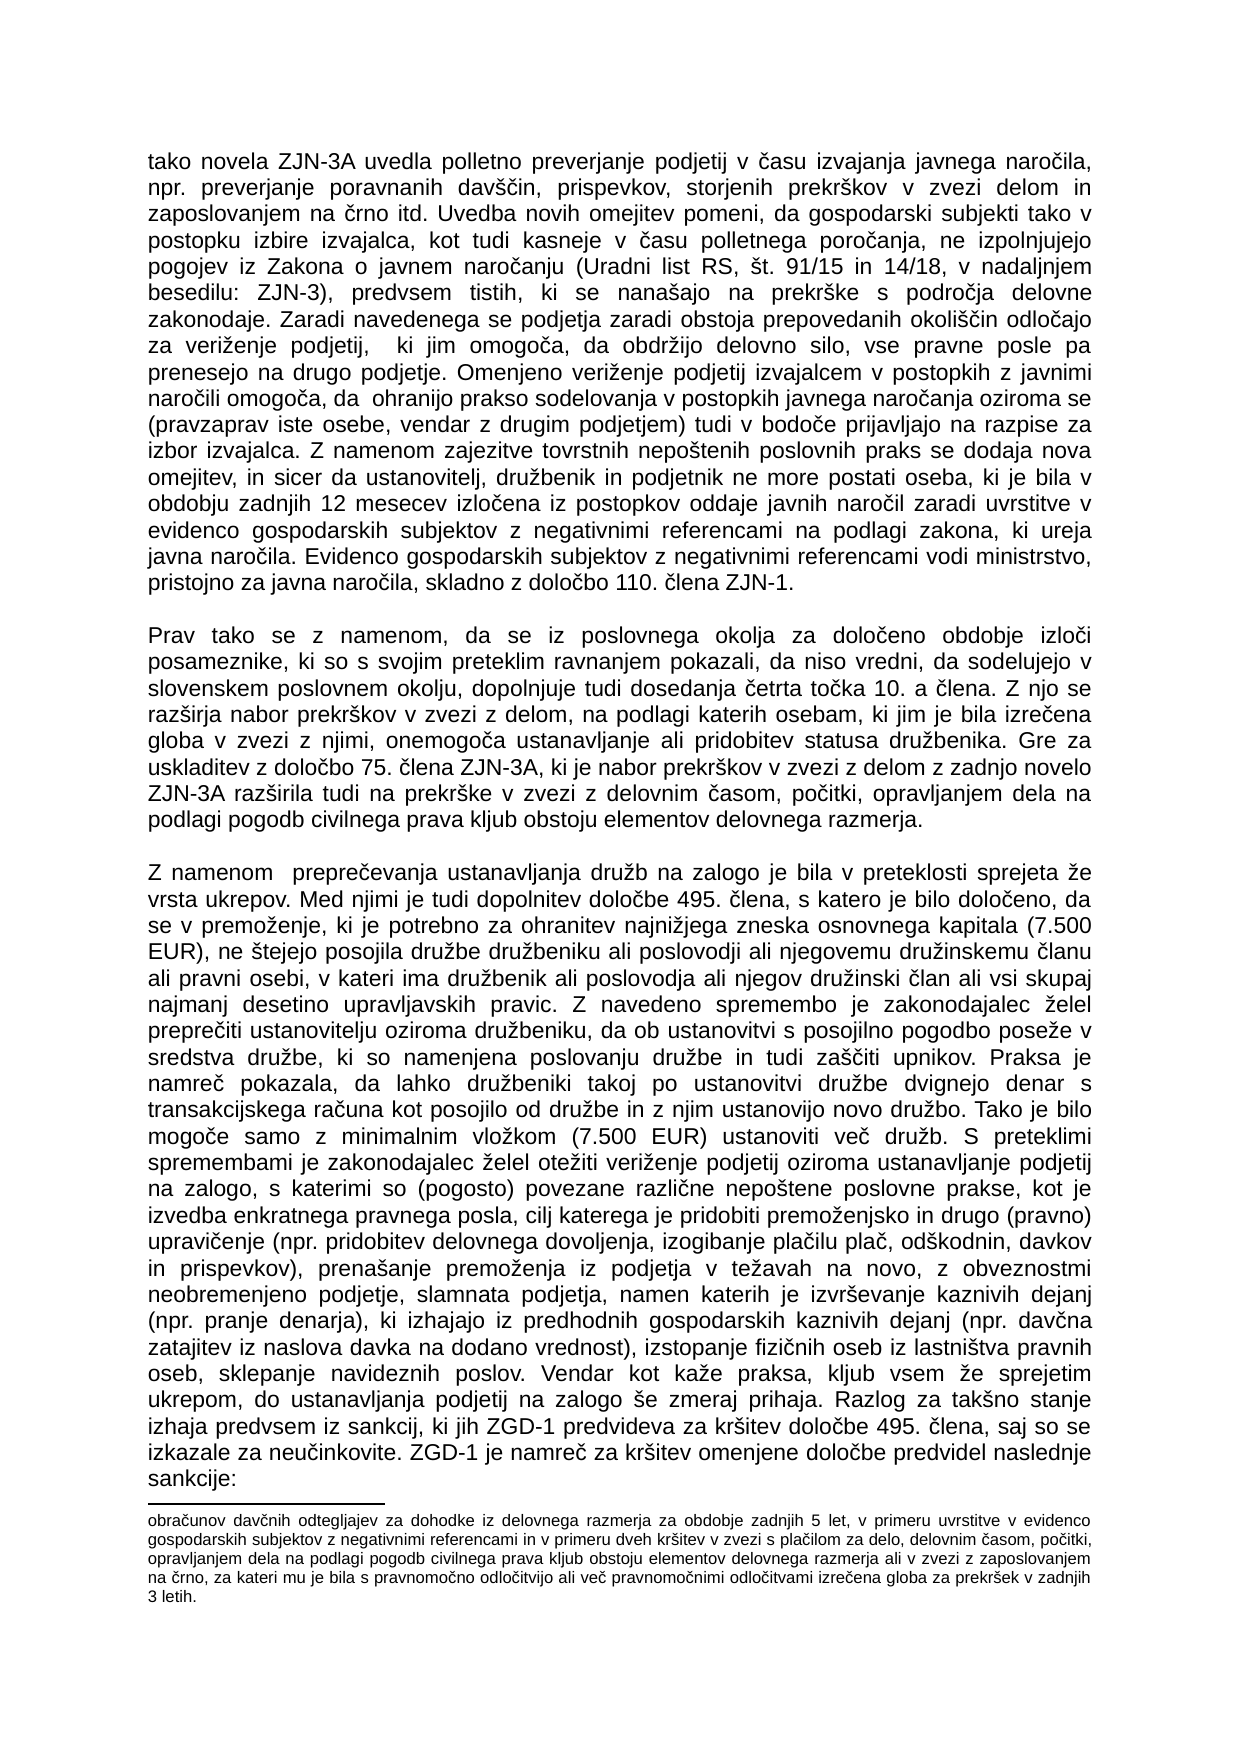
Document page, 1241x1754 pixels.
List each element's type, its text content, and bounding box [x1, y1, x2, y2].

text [148, 148, 1093, 596]
text Z namenom preprečevanja ustanavljanja družb na zalogo je bila v preteklosti sprejeta že vrsta ukrepov. Med njimi je tudi dopolnitev določbe 495. člena, s katero je bilo določeno, da se v premoženje, ki je potrebno za ohranitev najnižjega zneska osnovnega kapitala (7.500 EUR), ne štejejo posojila družbe družbeniku ali poslovodji ali njegovemu družinskemu članu ali pravni osebi, v kateri ima družbenik ali poslovodja ali njegov družinski član ali vsi skupaj najmanj desetino upravljavskih pravic. Z navedeno spremembo je zakonodajalec želel preprečiti ustanovitelju oziroma družbeniku, da ob ustanovitvi s posojilno pogodbo poseže v sredstva družbe, ki so namenjena poslovanju družbe in tudi zaščiti upnikov. Praksa je namreč pokazala, da lahko družbeniki takoj po ustanovitvi družbe dvignejo denar s transakcijskega računa kot posojilo od družbe in z njim ustanovijo novo družbo. Tako je bilo mogoče samo z minimalnim vložkom (7.500 EUR) ustanoviti več družb. S preteklimi spremembami je zakonodajalec želel otežiti veriženje podjetij oziroma ustanavljanje podjetij na zalogo, s katerimi so (pogosto) povezane različne nepoštene poslovne prakse, kot je izvedba enkratnega pravnega posla, cilj katerega je pridobiti premoženjsko in drugo (pravno) upravičenje (npr. pridobitev delovnega dovoljenja, izogibanje plačilu plač, odškodnin, davkov in prispevkov), prenašanje premoženja iz podjetja v težavah na novo, z obveznostmi neobremenjeno podjetje, slamnata podjetja, namen katerih je izvrševanje kaznivih dejanj (npr. pranje denarja), ki izhajajo iz predhodnih gospodarskih kaznivih dejanj (npr. davčna zatajitev iz naslova davka na dodano vrednost), izstopanje fizičnih oseb iz lastništva pravnih oseb, sklepanje navideznih poslov. Vendar kot kaže praksa, kljub vsem že sprejetim ukrepom, do ustanavljanja podjetij na zalogo še zmeraj prihaja. Razlog za takšno stanje izhaja predvsem iz sankcij, ki jih ZGD-1 predvideva za kršitev določbe 495. člena, saj so se izkazale za neučinkovite. ZGD-1 je namreč za kršitev omenjene določbe predvidel naslednje sankcije: [148, 859, 1093, 1492]
text Prav tako se z namenom, da se iz poslovnega okolja za določeno obdobje izloči posameznike, ki so s svojim preteklim ravnanjem pokazali, da niso vredni, da sodelujejo v slovenskem poslovnem okolju, dopolnjuje tudi dosedanja četrta točka 10. a člena. Z njo se razširja nabor prekrškov v zvezi z delom, na podlagi katerih osebam, ki jim je bila izrečena globa v zvezi z njimi, onemogoča ustanavljanje ali pridobitev statusa družbenika. Gre za uskladitev z določbo 75. člena ZJN-3A, ki je nabor prekrškov v zvezi z delom z zadnjo novelo ZJN-3A razširila tudi na prekrške v zvezi z delovnim časom, počitki, opravljanjem dela na podlagi pogodb civilnega prava kljub obstoju elementov delovnega razmerja. [148, 622, 1093, 833]
